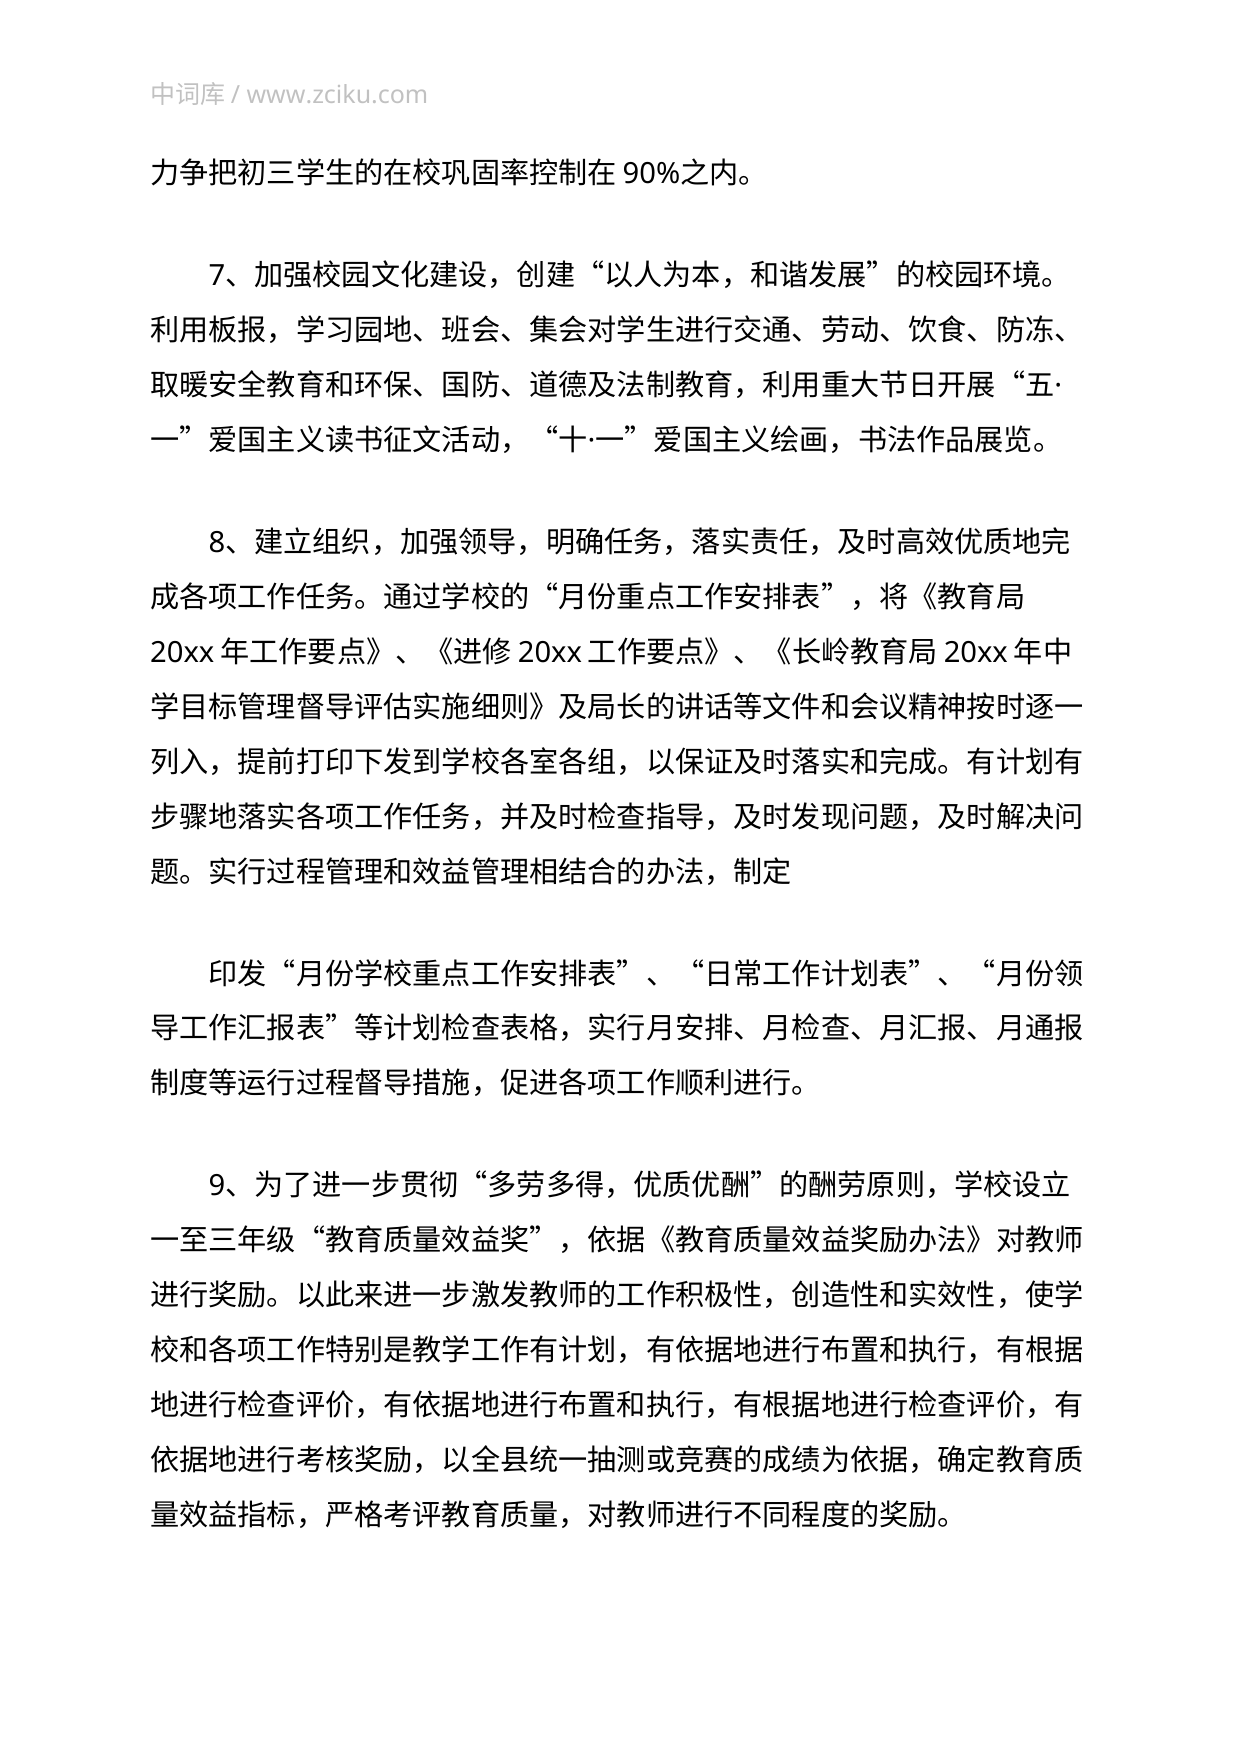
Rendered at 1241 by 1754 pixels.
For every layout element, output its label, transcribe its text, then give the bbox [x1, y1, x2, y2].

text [150, 150, 1090, 192]
text 8、建立组织，加强领导，明确任务，落实责任，及时高效优质地完成各项工作任务。通过学校的“月份重点工作安排表”，将《教育局20xx年工作要点》、《进修20xx工作要点》、《长岭教育局20xx年中学目标管理督导评估实施细则》及局长的讲话等文件和会议精神按时逐一列入，提前打印下发到学校各室各组，以保证及时落实和完成。有计划有步骤地落实各项工作任务，并及时检查指导，及时发现问题，及时解决问题。实行过程管理和效益管理相结合的办法，制定 [150, 519, 1090, 891]
text 印发“月份学校重点工作安排表”、“日常工作计划表”、“月份领导工作汇报表”等计划检查表格，实行月安排、月检查、月汇报、月通报制度等运行过程督导措施，促进各项工作顺利进行。 [150, 950, 1090, 1102]
text 9、为了进一步贯彻“多劳多得，优质优酬”的酬劳原则，学校设立一至三年级“教育质量效益奖”，依据《教育质量效益奖励办法》对教师进行奖励。以此来进一步激发教师的工作积极性，创造性和实效性，使学校和各项工作特别是教学工作有计划，有依据地进行布置和执行，有根据地进行检查评价，有依据地进行布置和执行，有根据地进行检查评价，有依据地进行考核奖励，以全县统一抽测或竞赛的成绩为依据，确定教育质量效益指标，严格考评教育质量，对教师进行不同程度的奖励。 [150, 1162, 1090, 1533]
text 7、加强校园文化建设，创建“以人为本，和谐发展”的校园环境。利用板报，学习园地、班会、集会对学生进行交通、劳动、饮食、防冻、取暖安全教育和环保、国防、道德及法制教育，利用重大节日开展“五·一”爱国主义读书征文活动，“十·一”爱国主义绘画，书法作品展览。 [150, 252, 1090, 459]
